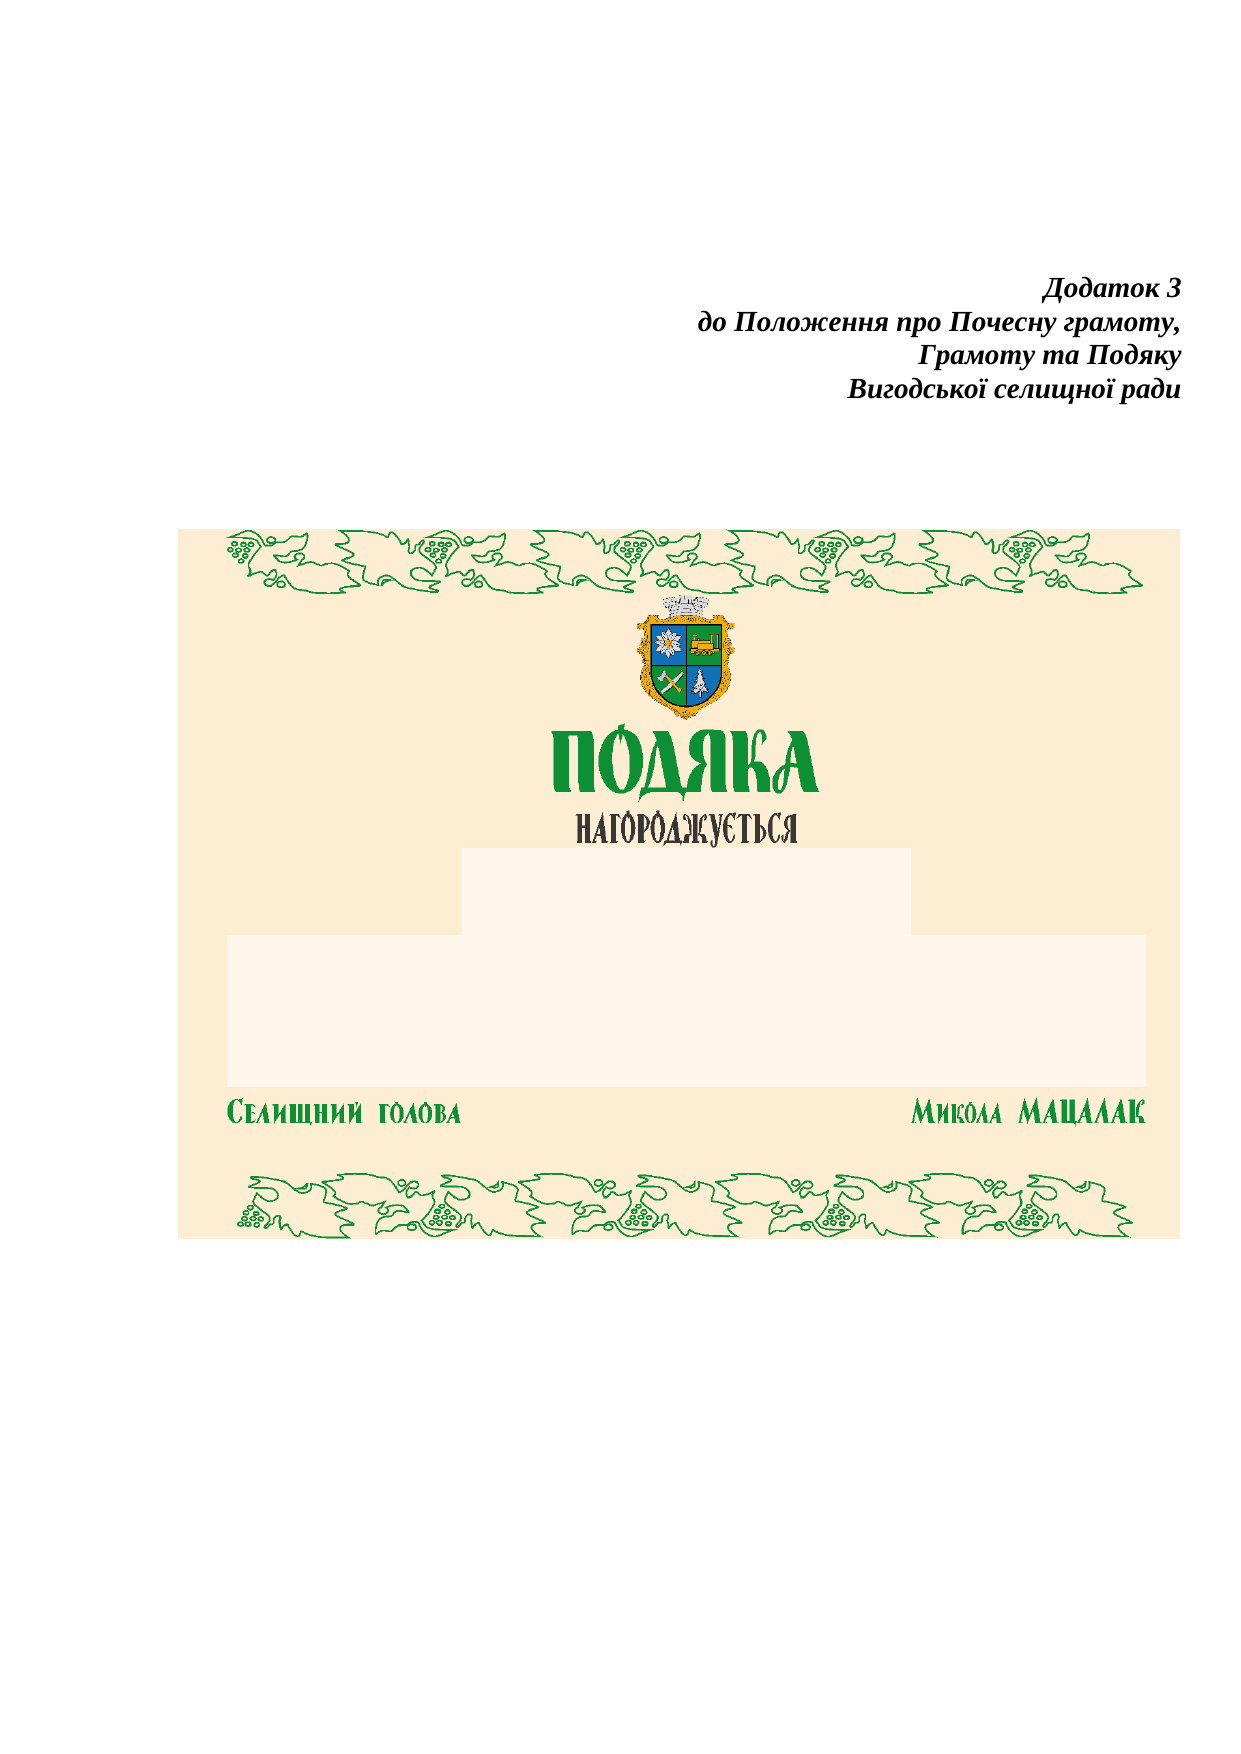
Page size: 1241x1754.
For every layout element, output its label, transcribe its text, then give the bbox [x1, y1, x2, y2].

picture [178, 529, 1181, 1239]
text Вигодської селищної ради [694, 371, 1181, 404]
text до Положення про Почесну грамоту, Грамоту та Подяку [694, 304, 1181, 371]
text Додаток 3 [694, 270, 1181, 304]
